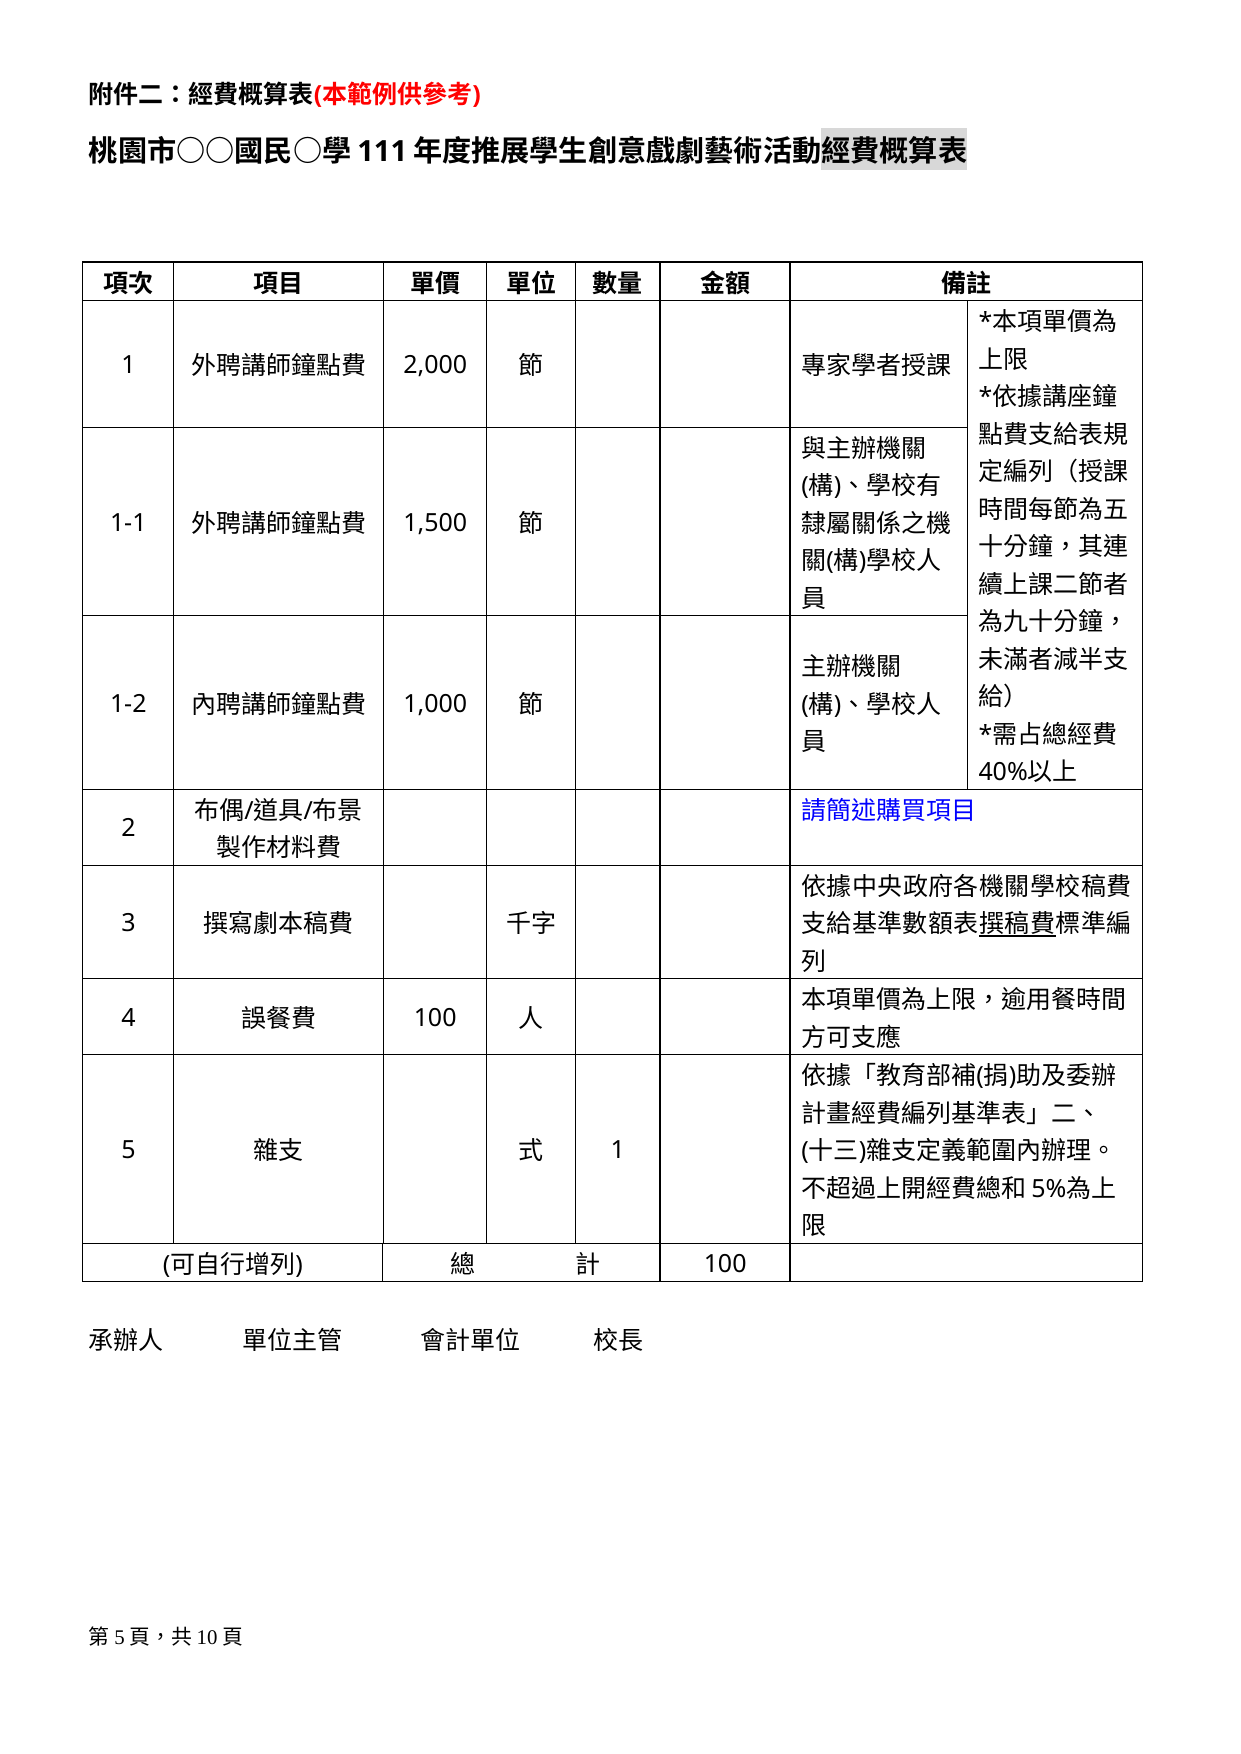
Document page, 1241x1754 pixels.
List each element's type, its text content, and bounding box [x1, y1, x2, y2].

table_cell 1 [83, 301, 173, 427]
table_header 單位 [487, 263, 575, 300]
table_cell 節 [487, 301, 575, 427]
table_cell 外聘講師鐘點費 [174, 428, 383, 615]
table_cell 1,500 [384, 428, 486, 615]
table_cell [576, 866, 659, 978]
table_cell 1,000 [384, 616, 486, 788]
table_cell 5 [83, 1055, 173, 1243]
table_cell [576, 301, 659, 427]
table_cell (可自行增列) [83, 1244, 382, 1281]
table_cell 4 [83, 979, 173, 1054]
table_cell 1 [576, 1055, 659, 1243]
table_cell 1-2 [83, 616, 173, 788]
table_cell [384, 790, 486, 864]
table_cell 撰寫劇本稿費 [174, 866, 383, 978]
table_cell 誤餐費 [174, 979, 383, 1054]
table_header 項目 [174, 263, 383, 300]
table_header 單價 [384, 263, 486, 300]
table_cell 專家學者授課 [791, 301, 967, 427]
table_cell 100 [384, 979, 486, 1054]
table_header 項次 [83, 263, 173, 300]
table_header 備註 [791, 263, 1142, 300]
table_cell 請簡述購買項目 [791, 790, 1142, 864]
table_cell 總 計 [383, 1244, 659, 1281]
text 桃園市○○國民○學111年度推展學生創意戲劇藝術活動經費概算表 [89, 111, 1137, 186]
table_cell [384, 1055, 486, 1243]
table_cell *本項單價為上限 *依據講座鐘點費支給表規定編列（授課時間每節為五十分鐘，其連續上課二節者為九十分鐘，未滿者減半支給） *需占總經費40%以上 [968, 301, 1142, 788]
table_cell 依據中央政府各機關學校稿費支給基準數額表撰稿費標準編列 [791, 866, 1142, 978]
table_cell [576, 979, 659, 1054]
table_cell [661, 616, 789, 788]
table_cell [791, 1244, 1142, 1281]
table_cell 外聘講師鐘點費 [174, 301, 383, 427]
table_cell 本項單價為上限，逾用餐時間方可支應 [791, 979, 1142, 1054]
table_cell [661, 301, 789, 427]
table_cell [661, 866, 789, 978]
table_header 數量 [576, 263, 659, 300]
table_cell 內聘講師鐘點費 [174, 616, 383, 788]
table_cell 千字 [487, 866, 575, 978]
table_cell 節 [487, 616, 575, 788]
table_cell [576, 616, 659, 788]
table_cell 人 [487, 979, 575, 1054]
text 附件二：經費概算表(本範例供參考) [89, 74, 1137, 111]
table_cell 30,000 [661, 1244, 789, 1281]
table_cell [487, 790, 575, 864]
table_cell [576, 790, 659, 864]
table_cell [384, 866, 486, 978]
table_cell 雜支 [174, 1055, 383, 1243]
table_cell 2 [83, 790, 173, 864]
table_cell 節 [487, 428, 575, 615]
table_cell 式 [487, 1055, 575, 1243]
table_header 金額 [661, 263, 789, 300]
table_cell 3 [83, 866, 173, 978]
table_cell 2,000 [384, 301, 486, 427]
table_cell [661, 428, 789, 615]
table_cell [661, 979, 789, 1054]
table_cell 1-1 [83, 428, 173, 615]
table_cell [661, 1055, 789, 1243]
table_cell [576, 428, 659, 615]
table_cell 與主辦機關(構)、學校有隸屬關係之機關(構)學校人員 [791, 428, 967, 615]
text 承辦人 單位主管 會計單位 校長 [89, 1320, 1137, 1357]
table_cell 主辦機關(構)、學校人員 [791, 616, 967, 788]
table_cell 布偶/道具/布景製作材料費 [174, 790, 383, 864]
table_cell 依據「教育部補(捐)助及委辦計畫經費編列基準表」二、(十三)雜支定義範圍內辦理。不超過上開經費總和5%為上限 [791, 1055, 1142, 1243]
table_cell [661, 790, 789, 864]
